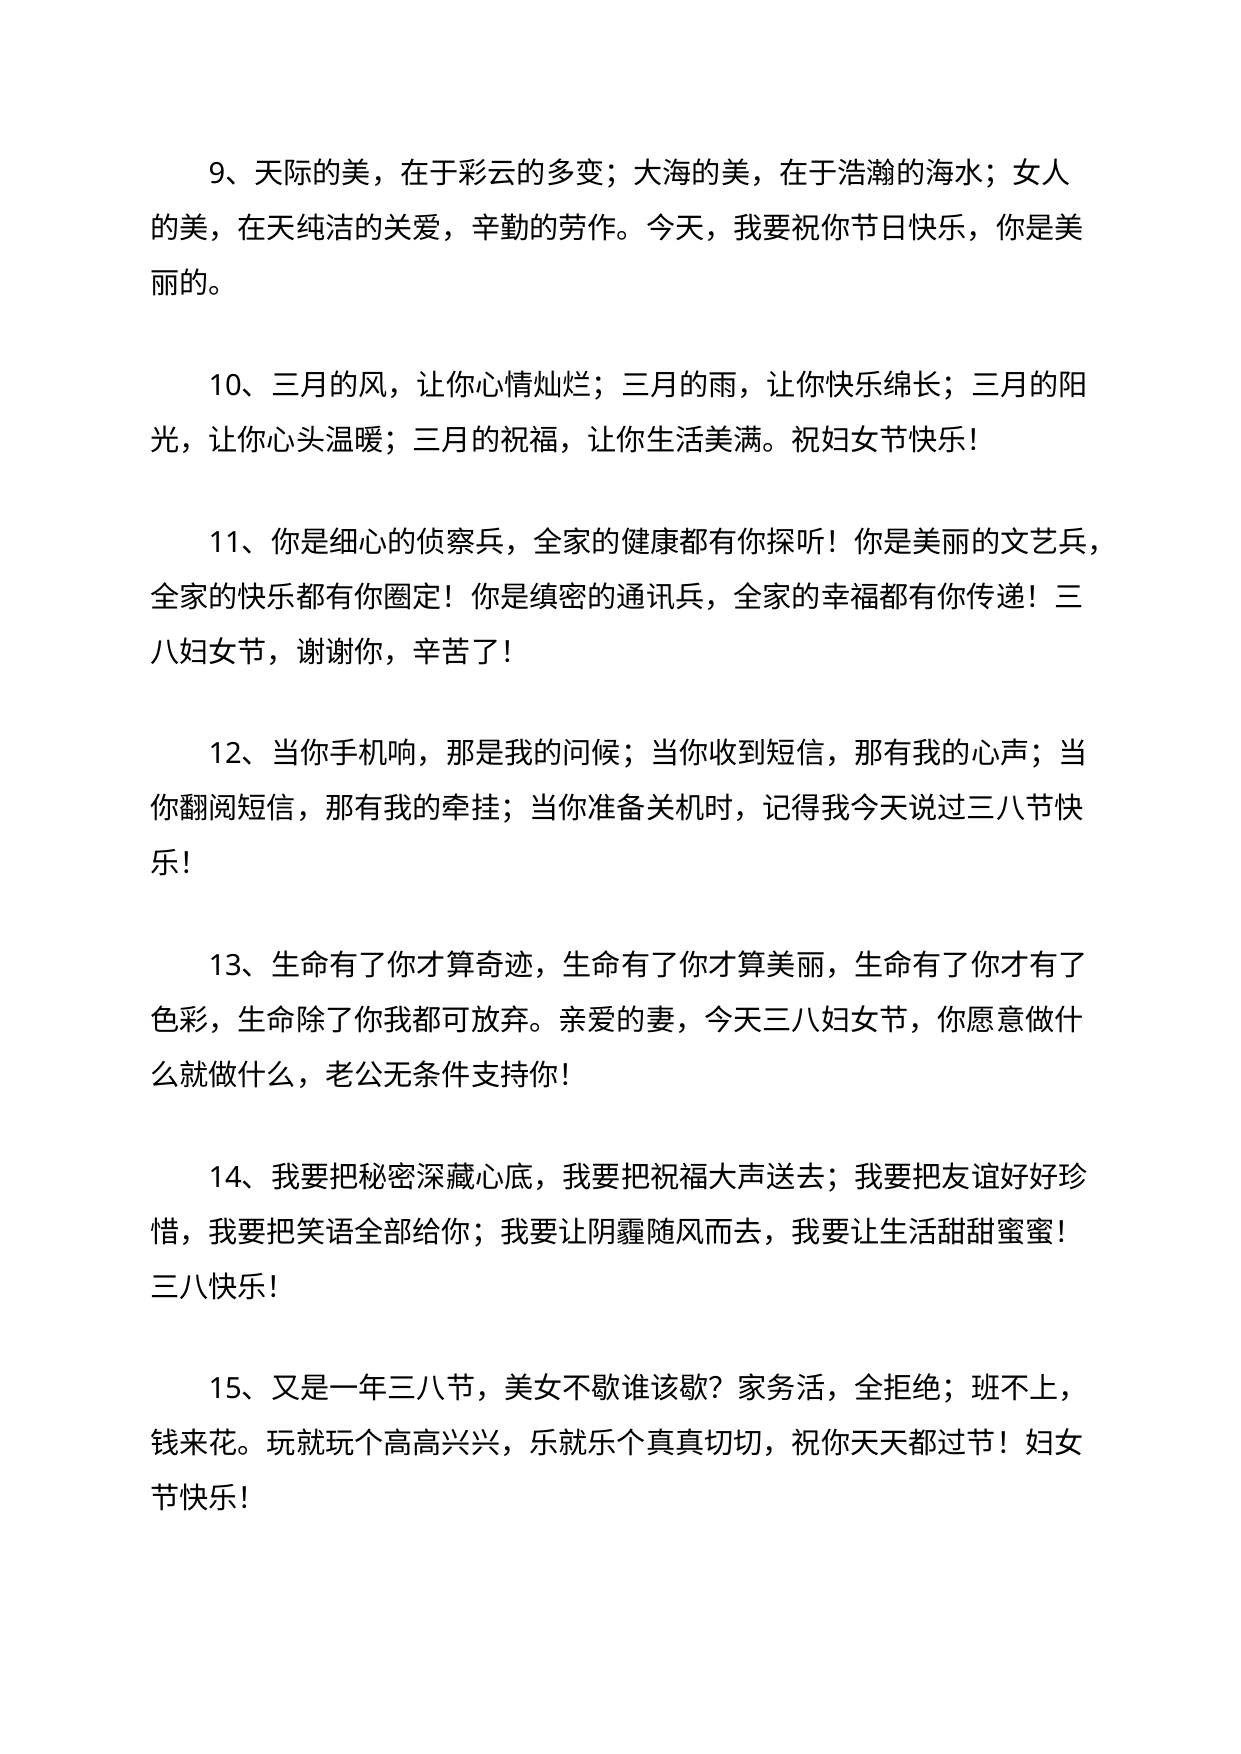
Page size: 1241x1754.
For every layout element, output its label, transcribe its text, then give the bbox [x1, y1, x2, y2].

text 14、我要把秘密深藏心底，我要把祝福大声送去；我要把友谊好好珍惜，我要把笑语全部给你；我要让阴霾随风而去，我要让生活甜甜蜜蜜！三八快乐！ [150, 1153, 1090, 1306]
text 12、当你手机响，那是我的问候；当你收到短信，那有我的心声；当你翻阅短信，那有我的牵挂；当你准备关机时，记得我今天说过三八节快乐！ [150, 730, 1090, 882]
text 13、生命有了你才算奇迹，生命有了你才算美丽，生命有了你才有了色彩，生命除了你我都可放弃。亲爱的妻，今天三八妇女节，你愿意做什么就做什么，老公无条件支持你！ [150, 942, 1090, 1094]
text 9、天际的美，在于彩云的多变；大海的美，在于浩瀚的海水；女人的美，在天纯洁的关爱，辛勤的劳作。今天，我要祝你节日快乐，你是美丽的。 [150, 150, 1090, 302]
text 15、又是一年三八节，美女不歇谁该歇？家务活，全拒绝；班不上，钱来花。玩就玩个高高兴兴，乐就乐个真真切切，祝你天天都过节！妇女节快乐！ [150, 1365, 1090, 1517]
text 11、你是细心的侦察兵，全家的健康都有你探听！你是美丽的文艺兵，全家的快乐都有你圈定！你是缜密的通讯兵，全家的幸福都有你传递！三八妇女节，谢谢你，辛苦了！ [150, 518, 1090, 671]
text 10、三月的风，让你心情灿烂；三月的雨，让你快乐绵长；三月的阳光，让你心头温暖；三月的祝福，让你生活美满。祝妇女节快乐！ [150, 362, 1090, 459]
